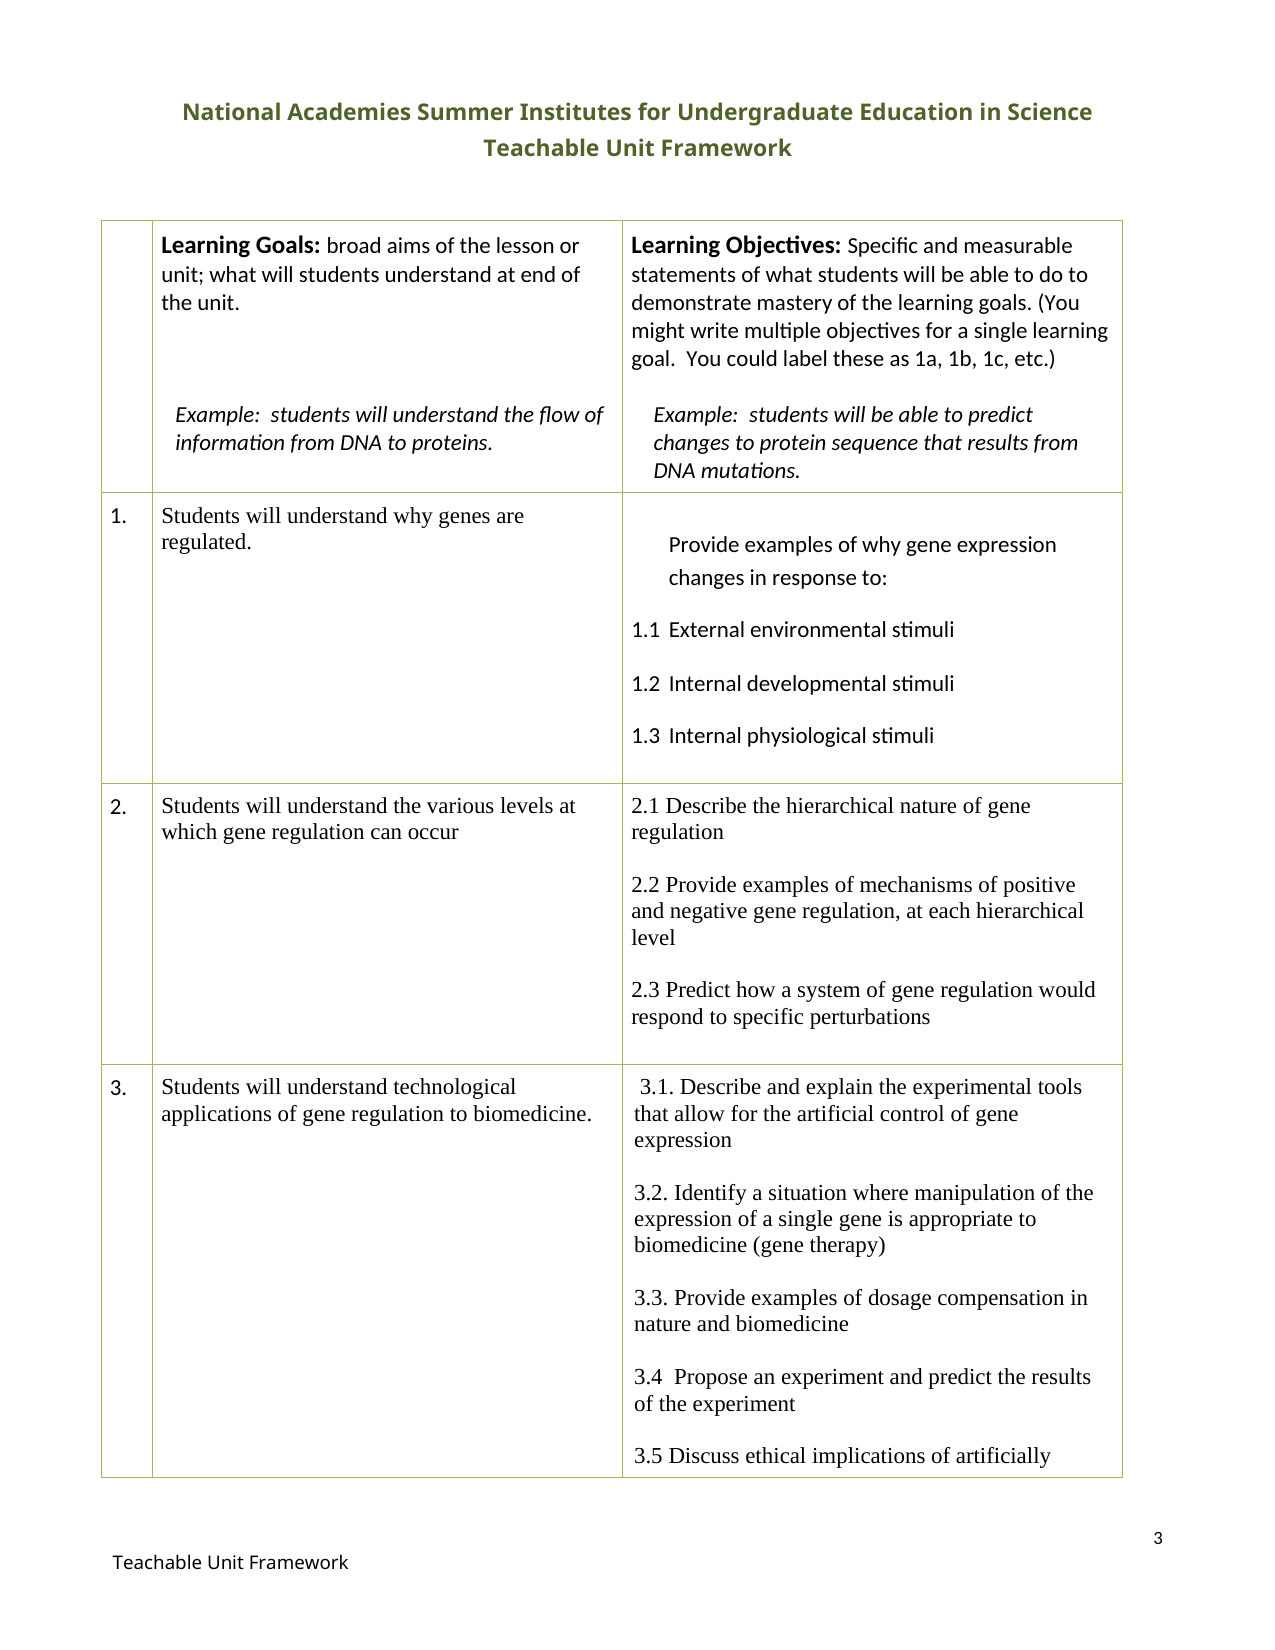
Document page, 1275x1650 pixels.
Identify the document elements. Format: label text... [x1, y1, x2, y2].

table_cell Provide examples of why gene expression changes in response to: External environmental stimuli Internal developmental stimuli Internal physiological stimuli [623, 493, 1122, 783]
table_cell Students will understand the various levels at which gene regulation can occur [153, 784, 622, 1064]
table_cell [623, 1065, 1122, 1477]
table_cell 3. [102, 1065, 152, 1477]
table_header Learning Goals: broad aims of the lesson or unit; what will students understand at end of the unit. Example: students will understand the flow of information from DNA to proteins. [153, 221, 622, 492]
table_cell 2.1 Describe the hierarchical nature of gene regulation 2.2 Provide examples of mechanisms of positive and negative gene regulation, at each hierarchical level 2.3 Predict how a system of gene regulation would respond to specific perturbations [623, 784, 1122, 1064]
table_header [102, 221, 152, 492]
table_cell 1. [102, 493, 152, 783]
table_cell Students will understand why genes are regulated. [153, 493, 622, 783]
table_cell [153, 1065, 622, 1477]
table_cell 2. [102, 784, 152, 1064]
table_header Learning Objectives: Specific and measurable statements of what students will be able to do to demonstrate mastery of the learning goals. (You might write multiple objectives for a single learning goal. You could label these as 1a, 1b, 1c, etc.) Example: students will be able to predict changes to protein sequence that results from DNA mutations. [623, 221, 1122, 492]
